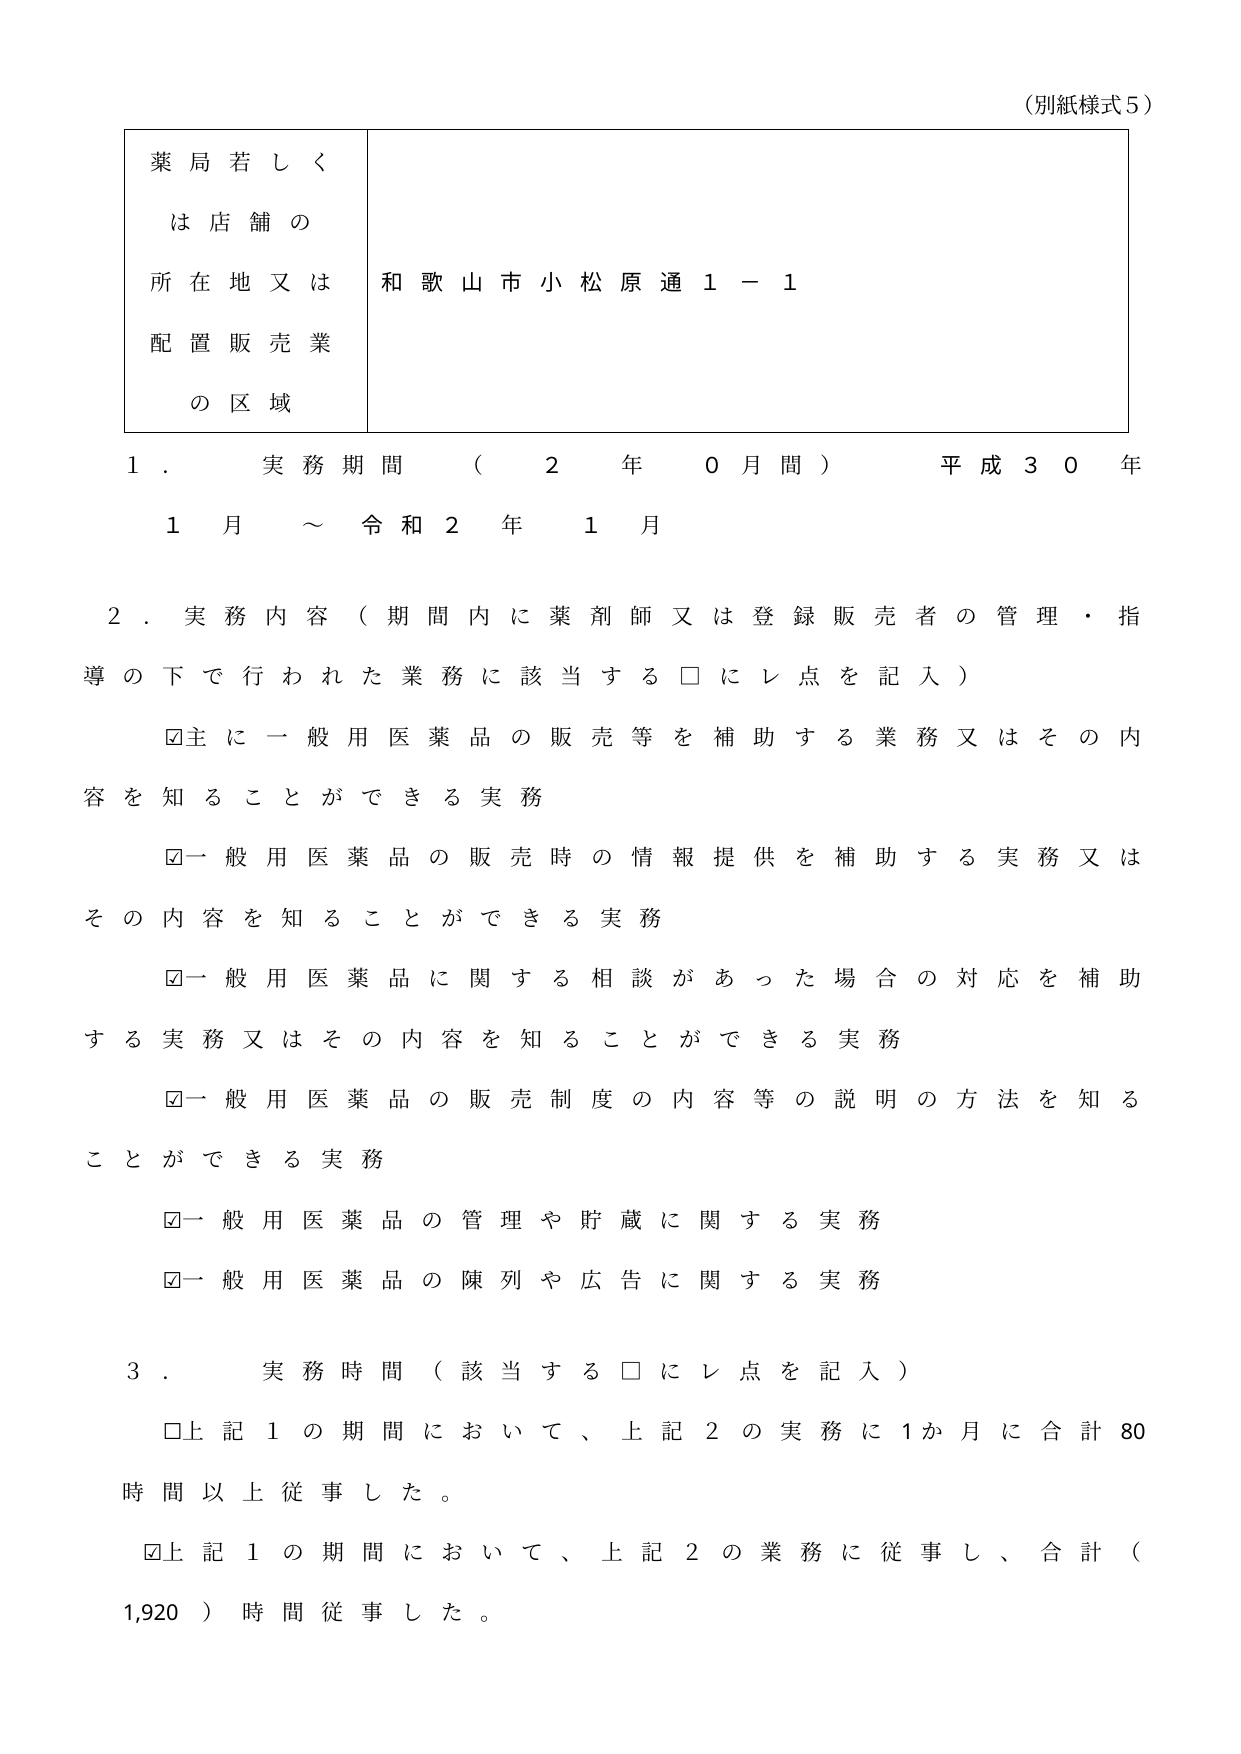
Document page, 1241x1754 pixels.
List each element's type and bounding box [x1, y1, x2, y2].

table_header [72, 129, 1170, 1642]
